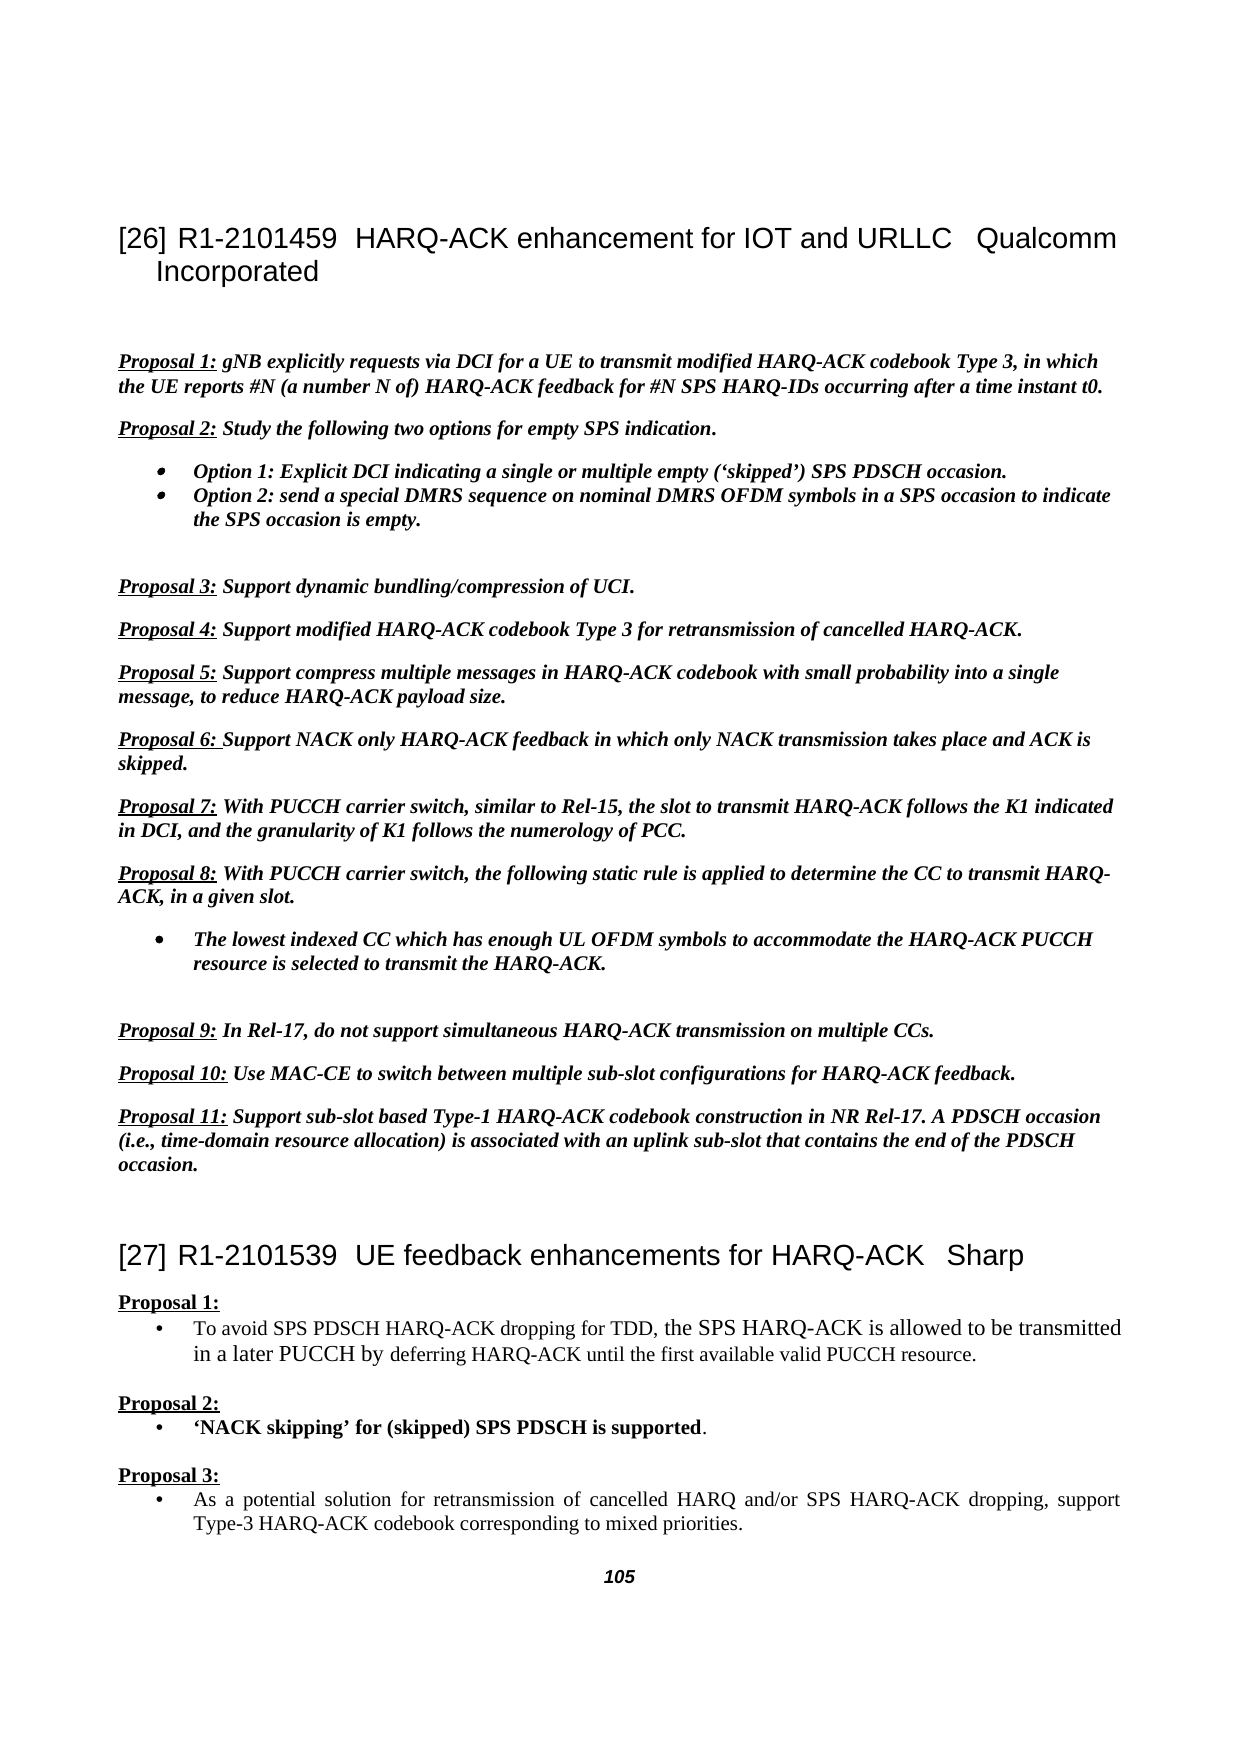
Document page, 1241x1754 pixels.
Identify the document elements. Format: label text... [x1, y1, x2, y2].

text Proposal 5: Support compress multiple messages in HARQ-ACK codebook with small probability into a single message, to reduce HARQ-ACK payload size. [118, 660, 1122, 708]
text Proposal 8: With PUCCH carrier switch, the following static rule is applied to determine the CC to transmit HARQ-ACK, in a given slot. [118, 860, 1122, 908]
list As a potential solution for retransmission of cancelled HARQ and/or SPS HARQ-ACK dropping, support Type-3 HARQ-ACK codebook corresponding to mixed priorities. [156, 1487, 1122, 1535]
text Proposal 6: Support NACK only HARQ-ACK feedback in which only NACK transmission takes place and ACK is skipped. [118, 727, 1122, 775]
text Proposal 1: [118, 1290, 1122, 1314]
text Proposal 3: Support dynamic bundling/compression of UCI. [118, 574, 1122, 598]
text Proposal 10: Use MAC-CE to switch between multiple sub-slot configurations for HARQ-ACK feedback. [118, 1061, 1122, 1085]
text Proposal 3: [118, 1463, 1122, 1487]
list Option 2: send a special DMRS sequence on nominal DMRS OFDM symbols in a SPS occasion to indicate the SPS occasion is empty. [156, 483, 1122, 531]
text Proposal 11: Support sub-slot based Type-1 HARQ-ACK codebook construction in NR Rel-17. A PDSCH occasion (i.e., time-domain resource allocation) is associated with an uplink sub-slot that contains the end of the PDSCH occasion. [118, 1104, 1122, 1176]
text Proposal 2: [118, 1391, 1122, 1415]
text Proposal 2: Study the following two options for empty SPS indication. [118, 416, 1122, 440]
text Proposal 9: In Rel-17, do not support simultaneous HARQ-ACK transmission on multiple CCs. [118, 1018, 1122, 1042]
list The lowest indexed CC which has enough UL OFDM symbols to accommodate the HARQ-ACK PUCCH resource is selected to transmit the HARQ-ACK. [156, 927, 1122, 975]
list To avoid SPS PDSCH HARQ-ACK dropping for TDD, the SPS HARQ-ACK is allowed to be transmitted in a later PUCCH by deferring HARQ-ACK until the first available valid PUCCH resource. [156, 1314, 1122, 1367]
list ‘NACK skipping’ for (skipped) SPS PDSCH is supported. [156, 1415, 1122, 1439]
text Proposal 4: Support modified HARQ-ACK codebook Type 3 for retransmission of cancelled HARQ-ACK. [118, 617, 1122, 641]
text Proposal 1: gNB explicitly requests via DCI for a UE to transmit modified HARQ-ACK codebook Type 3, in which the UE reports #N (a number N of) HARQ-ACK feedback for #N SPS HARQ-IDs occurring after a time instant t0. [118, 349, 1122, 398]
subtitle R1-2101459 HARQ-ACK enhancement for IOT and URLLC Qualcomm Incorporated [118, 221, 1122, 288]
text Proposal 7: With PUCCH carrier switch, similar to Rel-15, the slot to transmit HARQ-ACK follows the K1 indicated in DCI, and the granularity of K1 follows the numerology of PCC. [118, 793, 1122, 842]
list Option 1: Explicit DCI indicating a single or multiple empty (‘skipped’) SPS PDSCH occasion. [156, 459, 1122, 483]
subtitle R1-2101539 UE feedback enhancements for HARQ-ACK Sharp [118, 1238, 1122, 1271]
